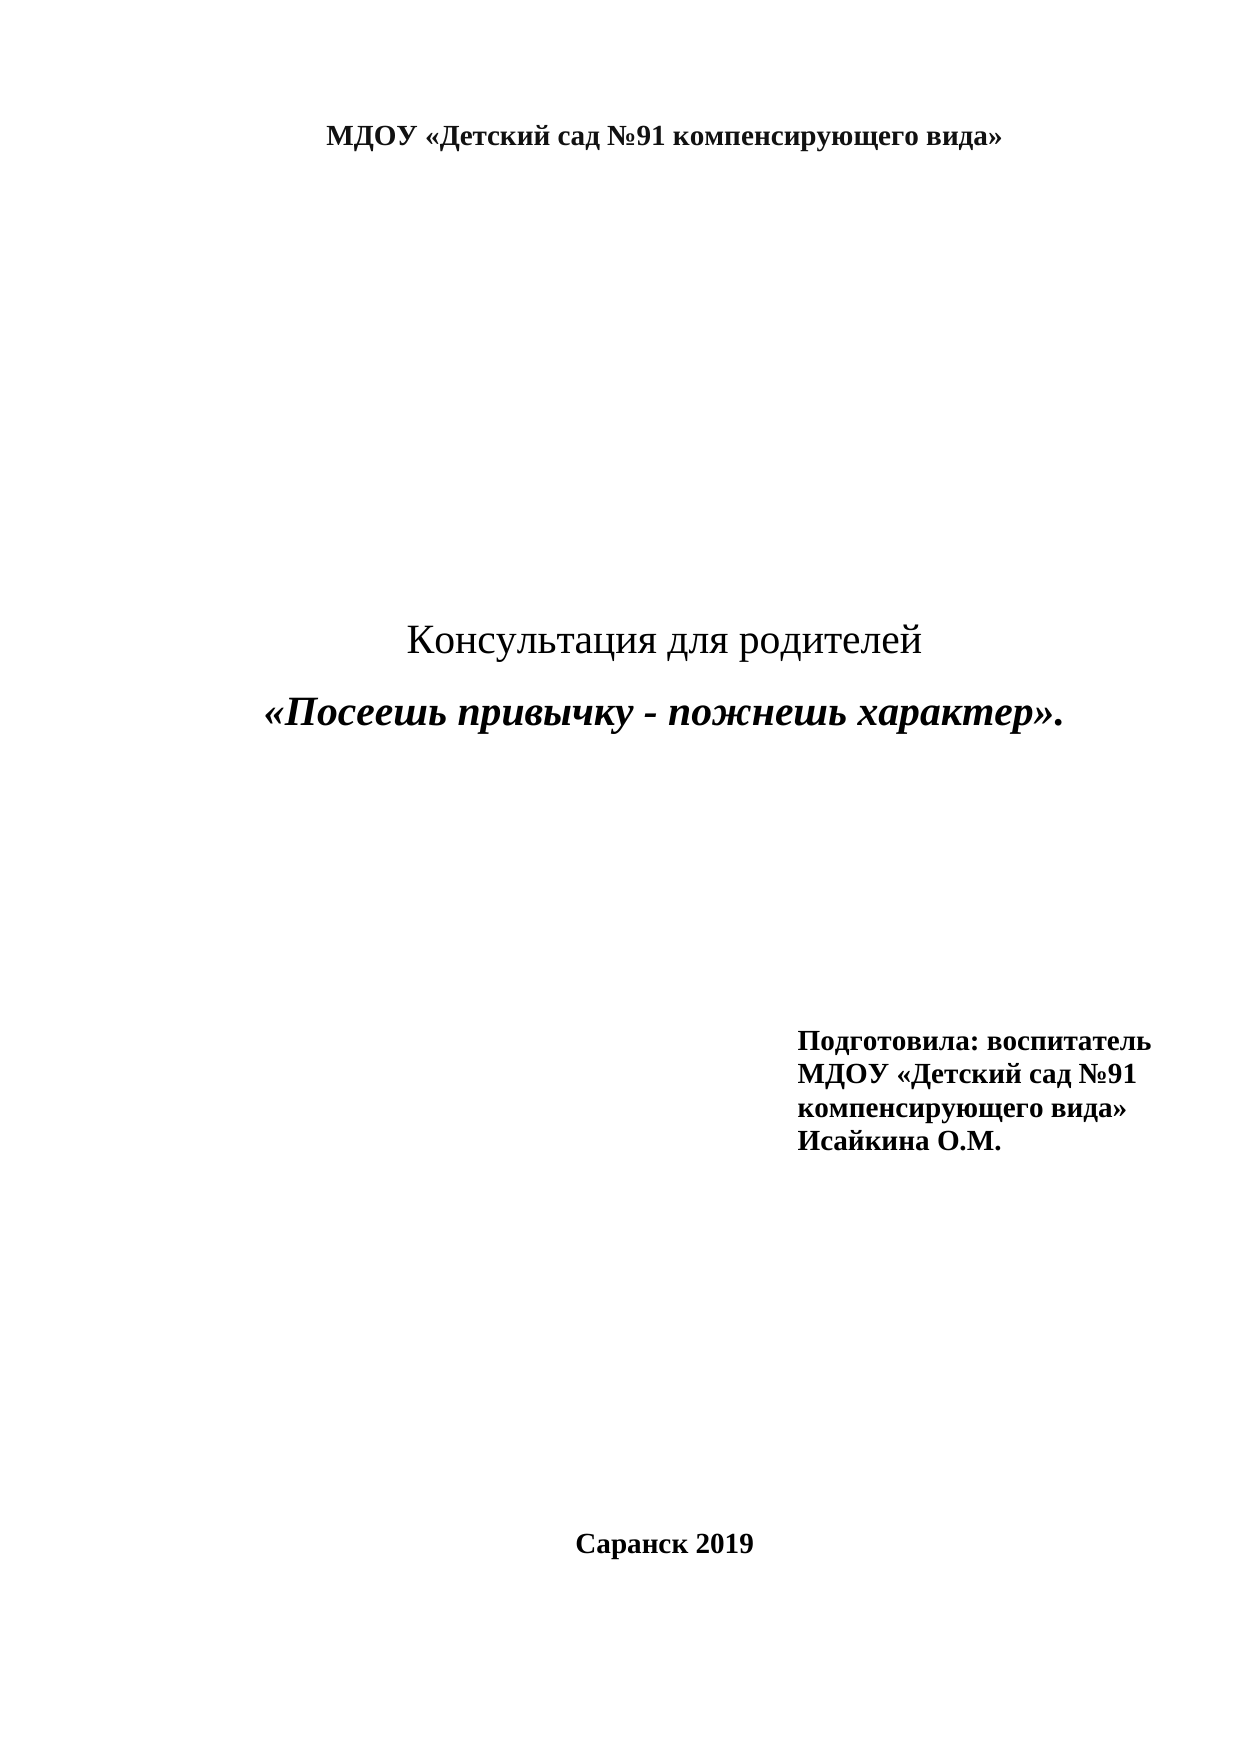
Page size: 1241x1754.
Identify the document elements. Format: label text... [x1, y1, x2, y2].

text компенсирующего вида» [797, 1090, 1152, 1123]
text МДОУ «Детский сад №91 [797, 1056, 1152, 1090]
text «Посеешь привычку - пожнешь характер». [177, 686, 1152, 734]
text МДОУ «Детский сад №91 компенсирующего вида» [177, 118, 1152, 152]
text Подготовила: воспитатель [797, 1023, 1152, 1056]
text Саранск 2019 [177, 1526, 1152, 1559]
text Исайкина О.М. [797, 1123, 1152, 1157]
text Консультация для родителей [177, 614, 1152, 662]
